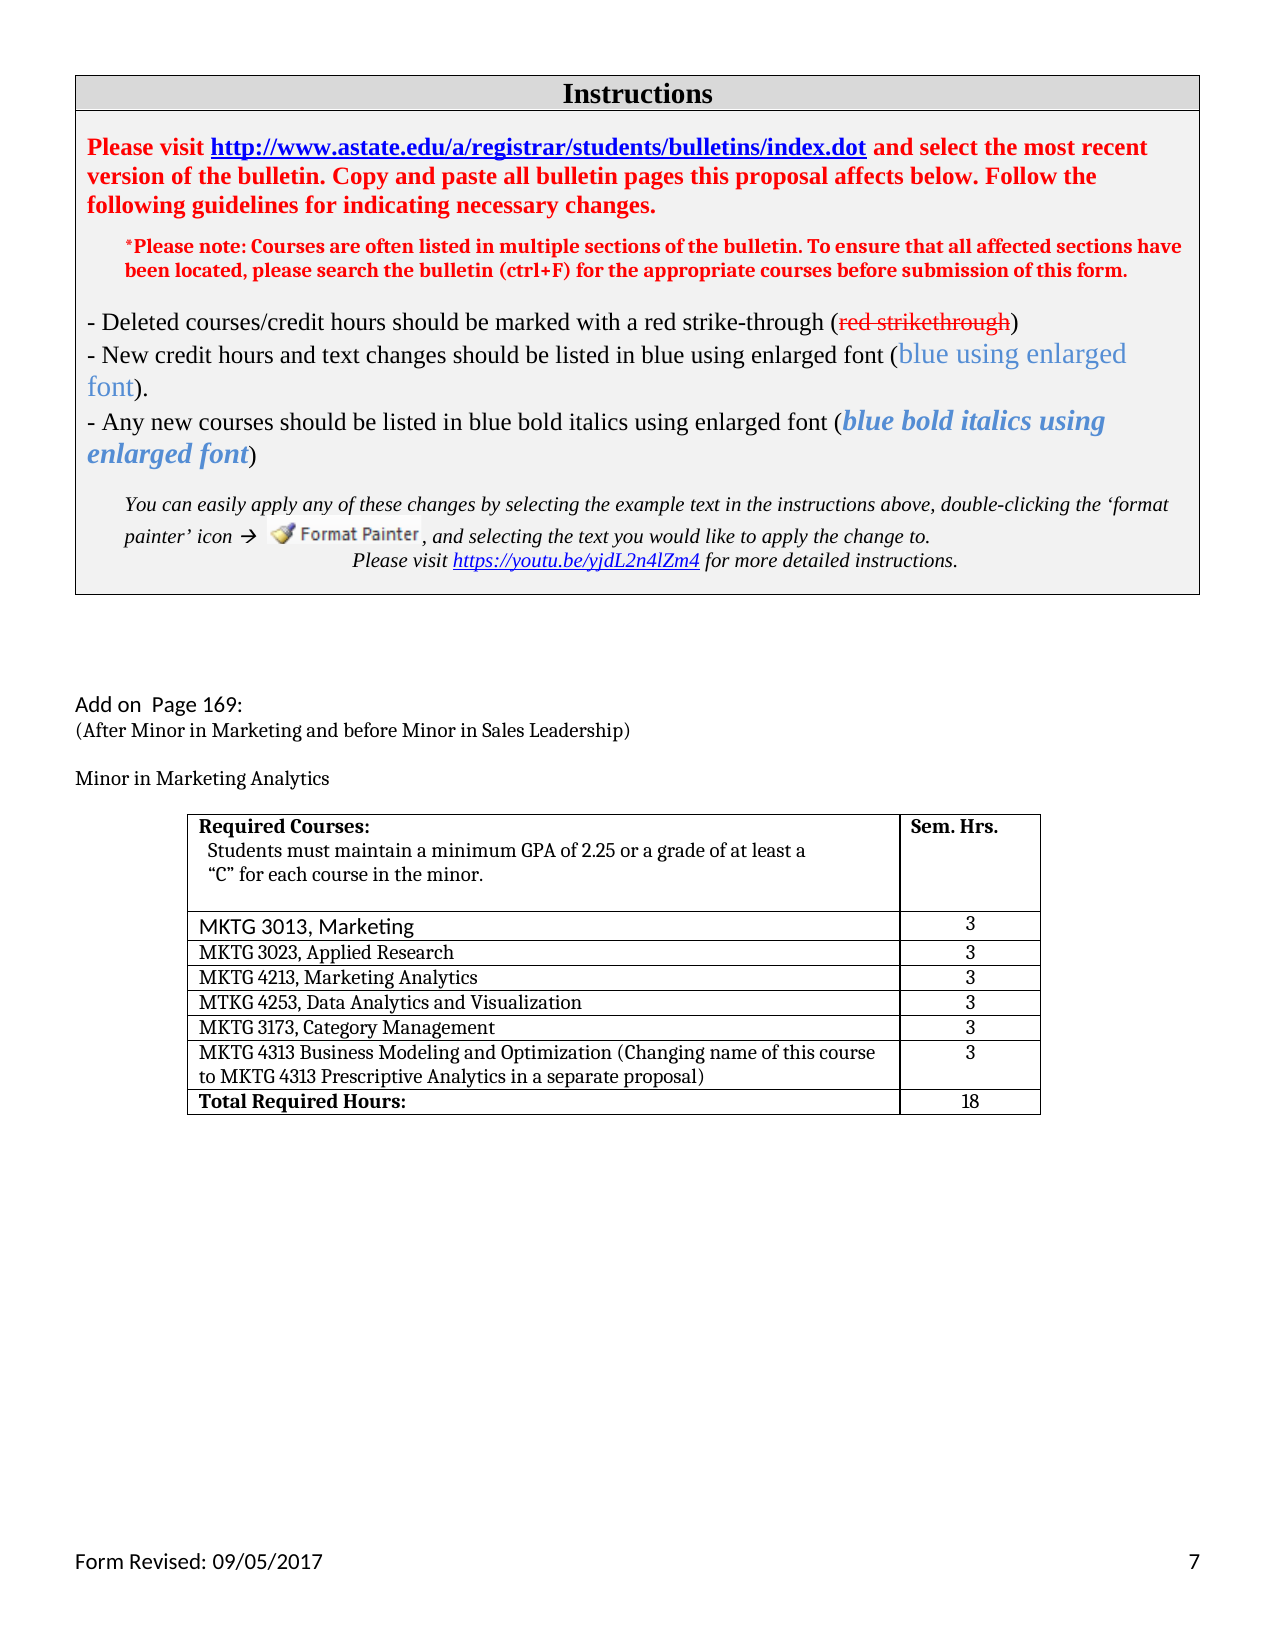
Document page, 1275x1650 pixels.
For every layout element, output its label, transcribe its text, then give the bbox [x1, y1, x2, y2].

table_header Instructions [76, 76, 1199, 109]
table_cell Please visit http://www.astate.edu/a/registrar/students/bulletins/index.dot and select the most recent version of the bulletin. Copy and paste all bulletin pages this proposal affects below. Follow the following guidelines for indicating necessary changes. *Please note: Courses are often listed in multiple sections of the bulletin. To ensure that all affected sections have been located, please search the bulletin (ctrl+F) for the appropriate courses before submission of this form. - Deleted courses/credit hours should be marked with a red strike-through (red strikethrough) - New credit hours and text changes should be listed in blue using enlarged font (blue using enlarged font). - Any new courses should be listed in blue bold italics using enlarged font (blue bold italics using enlarged font) You can easily apply any of these changes by selecting the example text in the instructions above, double-clicking the ‘format painter’ icon , and selecting the text you would like to apply the change to. Please visit https://youtu.be/yjdL2n4lZm4 for more detailed instructions. [76, 111, 1199, 594]
picture [266, 515, 422, 544]
